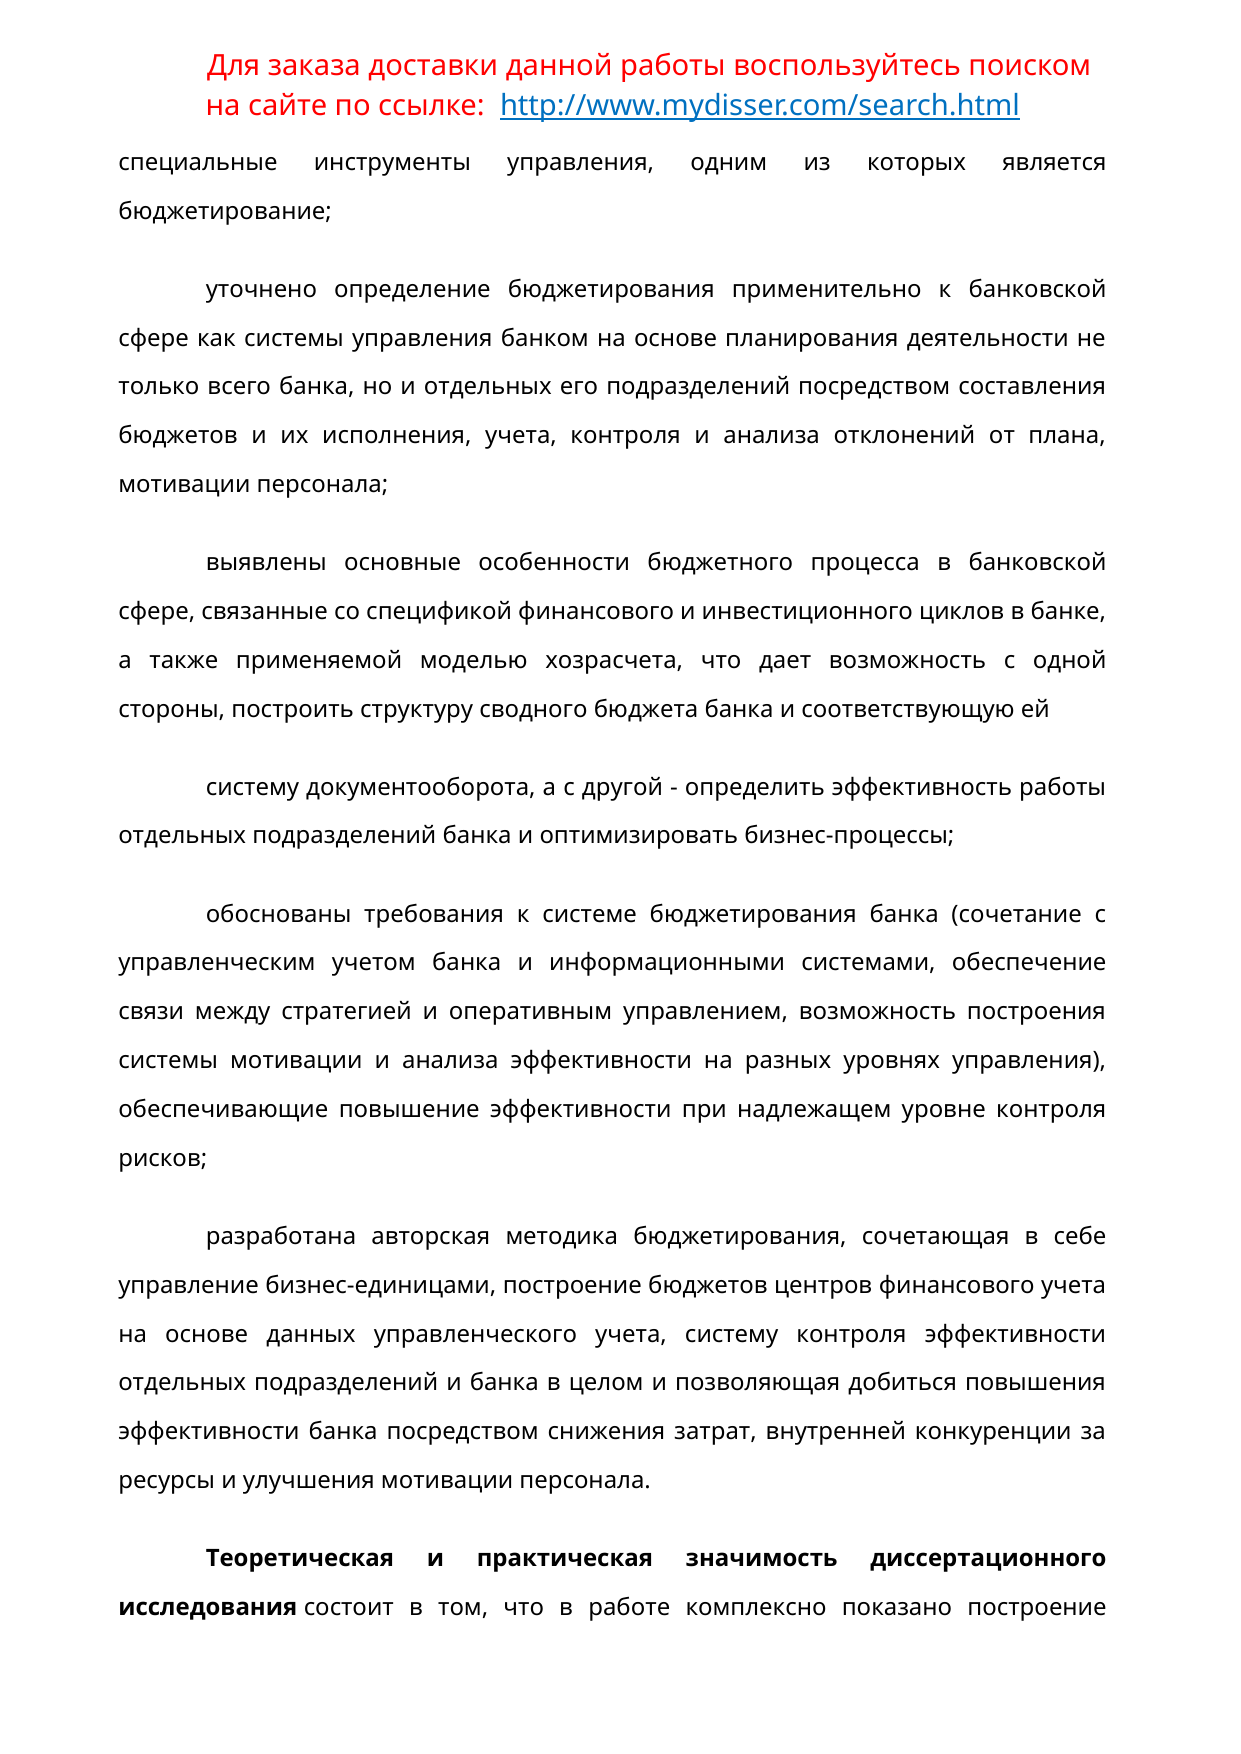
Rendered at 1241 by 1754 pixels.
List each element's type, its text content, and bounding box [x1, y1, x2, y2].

text обоснованы требования к системе бюджетирования банка (сочетание с управленческим учетом банка и информационными системами, обеспечение связи между стратегией и оперативным управлением, возможность построения системы мотивации и анализа эффективности на разных уровнях управления), обеспечивающие повышение эффективности при надлежащем уровне контроля рисков; [118, 896, 1107, 1173]
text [118, 1541, 1107, 1622]
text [118, 144, 1107, 226]
text выявлены основные особенности бюджетного процесса в банковской сфере, связанные со спецификой финансового и инвестиционного циклов в банке, а также применяемой моделью хозрасчета, что дает возможность с одной стороны, построить структуру сводного бюджета банка и соответствующую ей [118, 545, 1107, 724]
text уточнено определение бюджетирования применительно к банковской сфере как системы управления банком на основе планирования деятельности не только всего банка, но и отдельных его подразделений посредством составления бюджетов и их исполнения, учета, контроля и анализа отклонений от плана, мотивации персонала; [118, 271, 1107, 499]
text систему документооборота, а с другой - определить эффективность работы отдельных подразделений банка и оптимизировать бизнес-процессы; [118, 769, 1107, 851]
text разработана авторская методика бюджетирования, сочетающая в себе управление бизнес-единицами, построение бюджетов центров финансового учета на основе данных управленческого учета, систему контроля эффективности отдельных подразделений и банка в целом и позволяющая добиться повышения эффективности банка посредством снижения затрат, внутренней конкуренции за ресурсы и улучшения мотивации персонала. [118, 1219, 1107, 1496]
